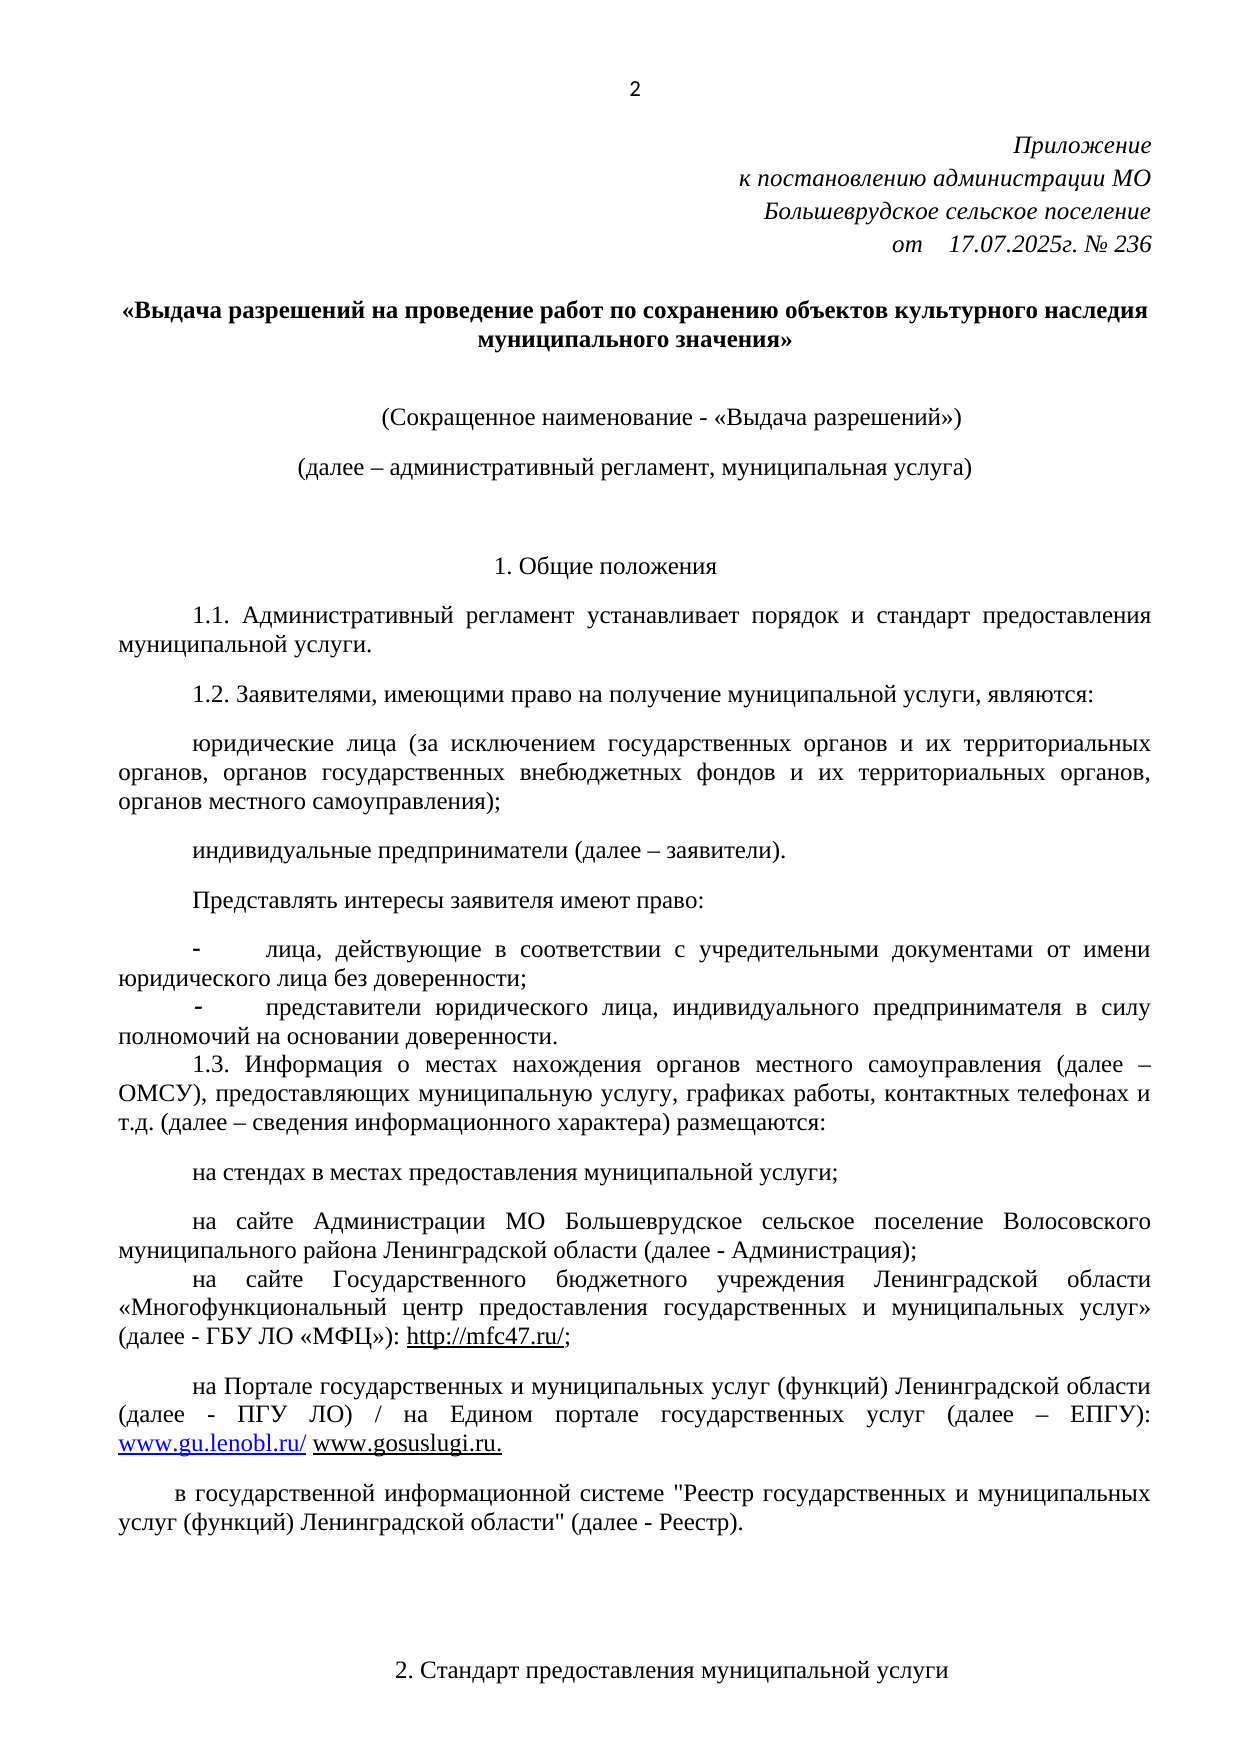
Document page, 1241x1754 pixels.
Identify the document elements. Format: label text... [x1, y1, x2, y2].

text Приложение [118, 130, 1152, 159]
text к постановлению администрации МО [118, 163, 1152, 192]
text Представлять интересы заявителя имеют право: [118, 885, 1152, 914]
list представители юридического лица, индивидуального предпринимателя в силу полномочий на основании доверенности. [118, 992, 1152, 1049]
text 1.1. Административный регламент устанавливает порядок и стандарт предоставления муниципальной услуги. [118, 600, 1152, 658]
text 1. Общие положения [59, 551, 1152, 579]
text 1.3. Информация о местах нахождения органов местного самоуправления (далее – ОМСУ), предоставляющих муниципальную услугу, графиках работы, контактных телефонах и т.д. (далее – сведения информационного характера) размещаются: [118, 1049, 1152, 1136]
text «Выдача разрешений на проведение работ по сохранению объектов культурного наследия муниципального значения» [118, 295, 1152, 352]
text на сайте Государственного бюджетного учреждения Ленинградской области «Многофункциональный центр предоставления государственных и муниципальных услуг» (далее - ГБУ ЛО «МФЦ»): http://mfc47.ru/; [118, 1264, 1152, 1350]
text (далее – административный регламент, муниципальная услуга) [118, 452, 1152, 480]
text в государственной информационной системе "Реестр государственных и муниципальных услуг (функций) Ленинградской области" (далее - Реестр). [118, 1478, 1152, 1535]
text на стендах в местах предоставления муниципальной услуги; [118, 1157, 1152, 1185]
list лица, действующие в соответствии с учредительными документами от имени юридического лица без доверенности; [118, 934, 1152, 992]
text 1.2. Заявителями, имеющими право на получение муниципальной услуги, являются: [118, 679, 1152, 707]
text Большеврудское сельское поселение [118, 196, 1152, 225]
text от 17.07.2025г. № 236 [118, 229, 1152, 258]
text на Портале государственных и муниципальных услуг (функций) Ленинградской области (далее - ПГУ ЛО) / на Едином портале государственных услуг (далее – ЕПГУ): www.gu.lenobl.ru/ www.gosuslugi.ru. [118, 1371, 1152, 1457]
text индивидуальные предприниматели (далее – заявители). [118, 835, 1152, 864]
text 2. Стандарт предоставления муниципальной услуги [118, 1655, 1152, 1684]
text (Сокращенное наименование - «Выдача разрешений») [118, 402, 1152, 431]
text юридические лица (за исключением государственных органов и их территориальных органов, органов государственных внебюджетных фондов и их территориальных органов, органов местного самоуправления); [118, 728, 1152, 814]
text на сайте Администрации МО Большеврудское сельское поселение Волосовского муниципального района Ленинградской области (далее - Администрация); [118, 1206, 1152, 1264]
